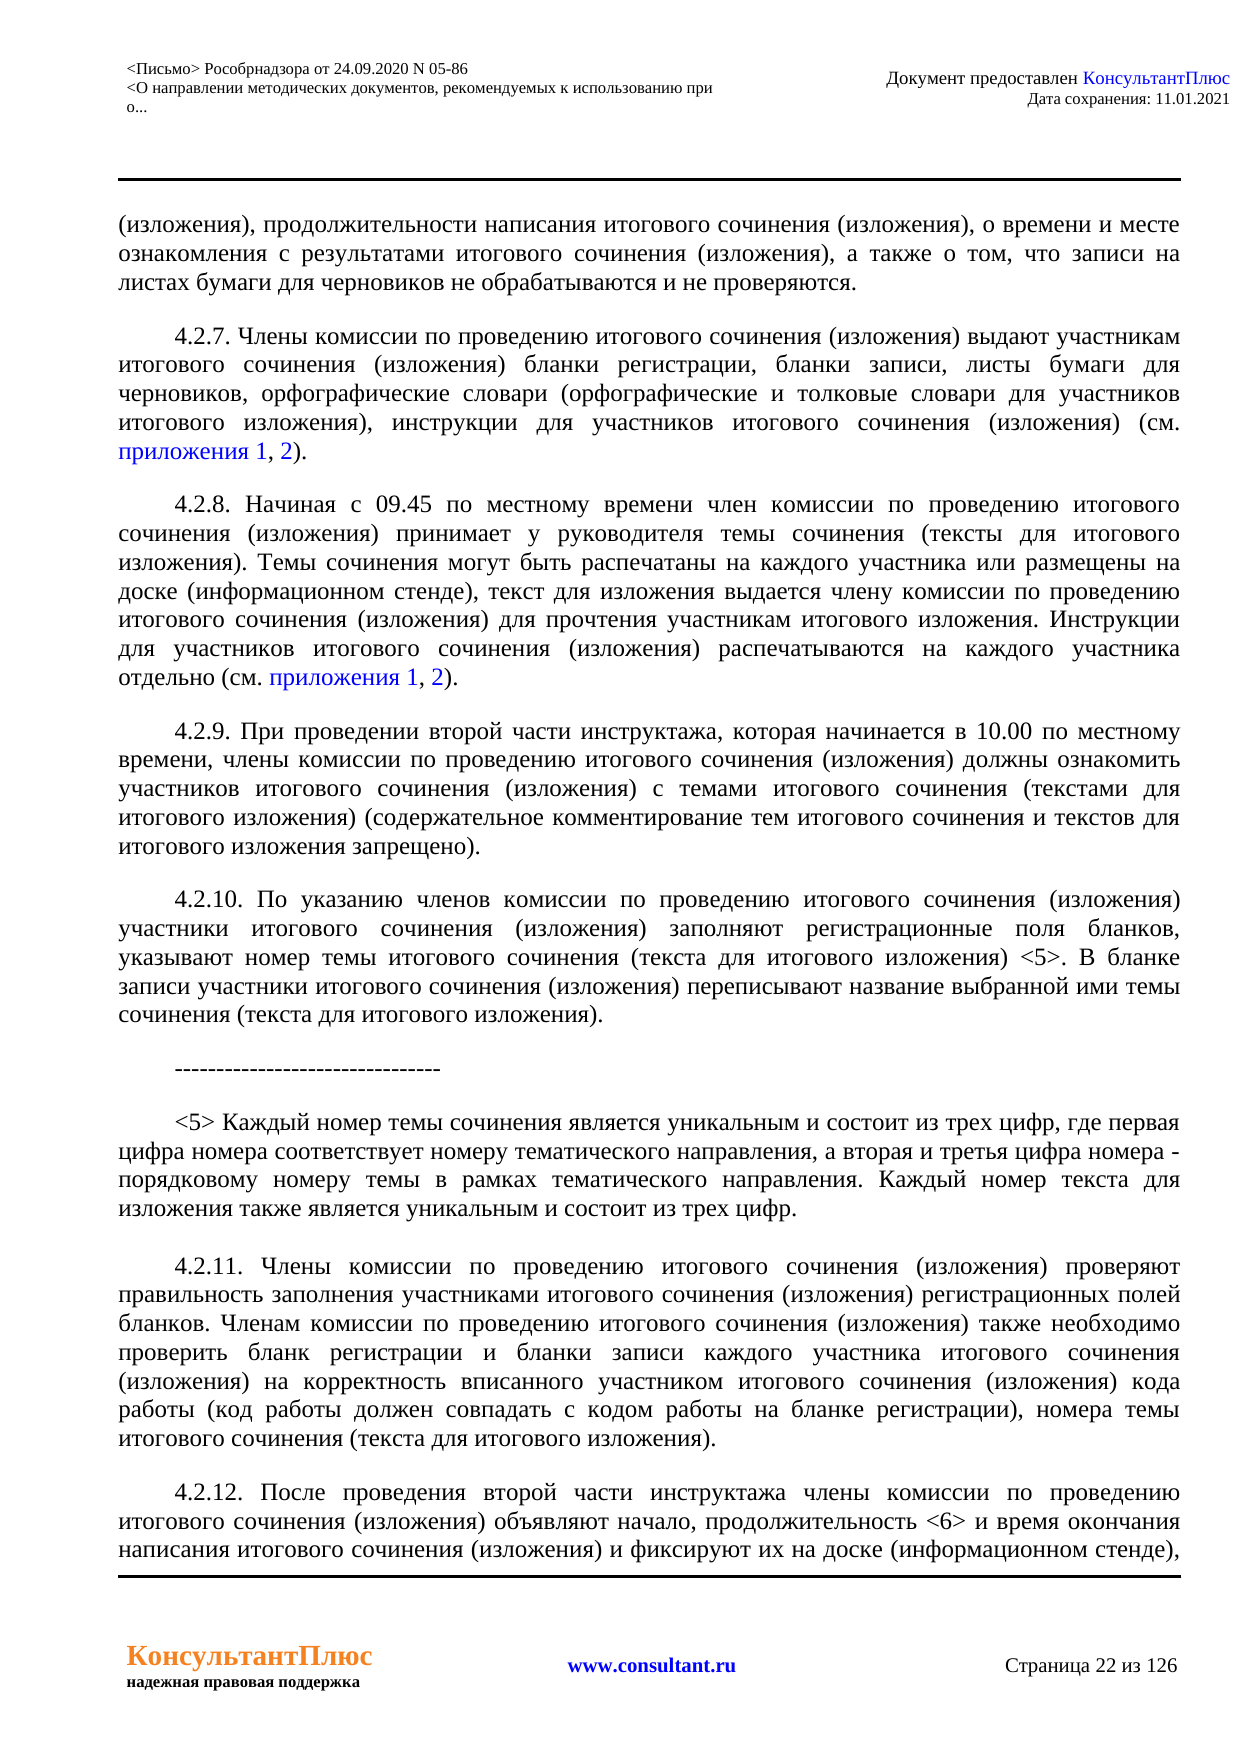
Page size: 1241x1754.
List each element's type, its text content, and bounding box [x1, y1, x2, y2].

text <5> Каждый номер темы сочинения является уникальным и состоит из трех цифр, где первая цифра номера соответствует номеру тематического направления, а вторая и третья цифра номера - порядковому номеру темы в рамках тематического направления. Каждый номер текста для изложения также является уникальным и состоит из трех цифр. [118, 1107, 1181, 1222]
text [118, 1477, 1181, 1563]
text 4.2.7. Члены комиссии по проведению итогового сочинения (изложения) выдают участникам итогового сочинения (изложения) бланки регистрации, бланки записи, листы бумаги для черновиков, орфографические словари (орфографические и толковые словари для участников итогового изложения), инструкции для участников итогового сочинения (изложения) (см. приложения 1, 2). [118, 321, 1181, 464]
text -------------------------------- [118, 1053, 1181, 1082]
text 4.2.9. При проведении второй части инструктажа, которая начинается в 10.00 по местному времени, члены комиссии по проведению итогового сочинения (изложения) должны ознакомить участников итогового сочинения (изложения) с темами итогового сочинения (текстами для итогового изложения) (содержательное комментирование тем итогового сочинения и текстов для итогового изложения запрещено). [118, 716, 1181, 859]
text 4.2.11. Члены комиссии по проведению итогового сочинения (изложения) проверяют правильность заполнения участниками итогового сочинения (изложения) регистрационных полей бланков. Членам комиссии по проведению итогового сочинения (изложения) также необходимо проверить бланк регистрации и бланки записи каждого участника итогового сочинения (изложения) на корректность вписанного участником итогового сочинения (изложения) кода работы (код работы должен совпадать с кодом работы на бланке регистрации), номера темы итогового сочинения (текста для итогового изложения). [118, 1251, 1181, 1452]
text 4.2.10. По указанию членов комиссии по проведению итогового сочинения (изложения) участники итогового сочинения (изложения) заполняют регистрационные поля бланков, указывают номер темы итогового сочинения (текста для итогового изложения) <5>. В бланке записи участники итогового сочинения (изложения) переписывают название выбранной ими темы сочинения (текста для итогового изложения). [118, 884, 1181, 1028]
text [118, 209, 1181, 296]
text 4.2.8. Начиная с 09.45 по местному времени член комиссии по проведению итогового сочинения (изложения) принимает у руководителя темы сочинения (тексты для итогового изложения). Темы сочинения могут быть распечатаны на каждого участника или размещены на доске (информационном стенде), текст для изложения выдается члену комиссии по проведению итогового сочинения (изложения) для прочтения участникам итогового изложения. Инструкции для участников итогового сочинения (изложения) распечатываются на каждого участника отдельно (см. приложения 1, 2). [118, 489, 1181, 691]
